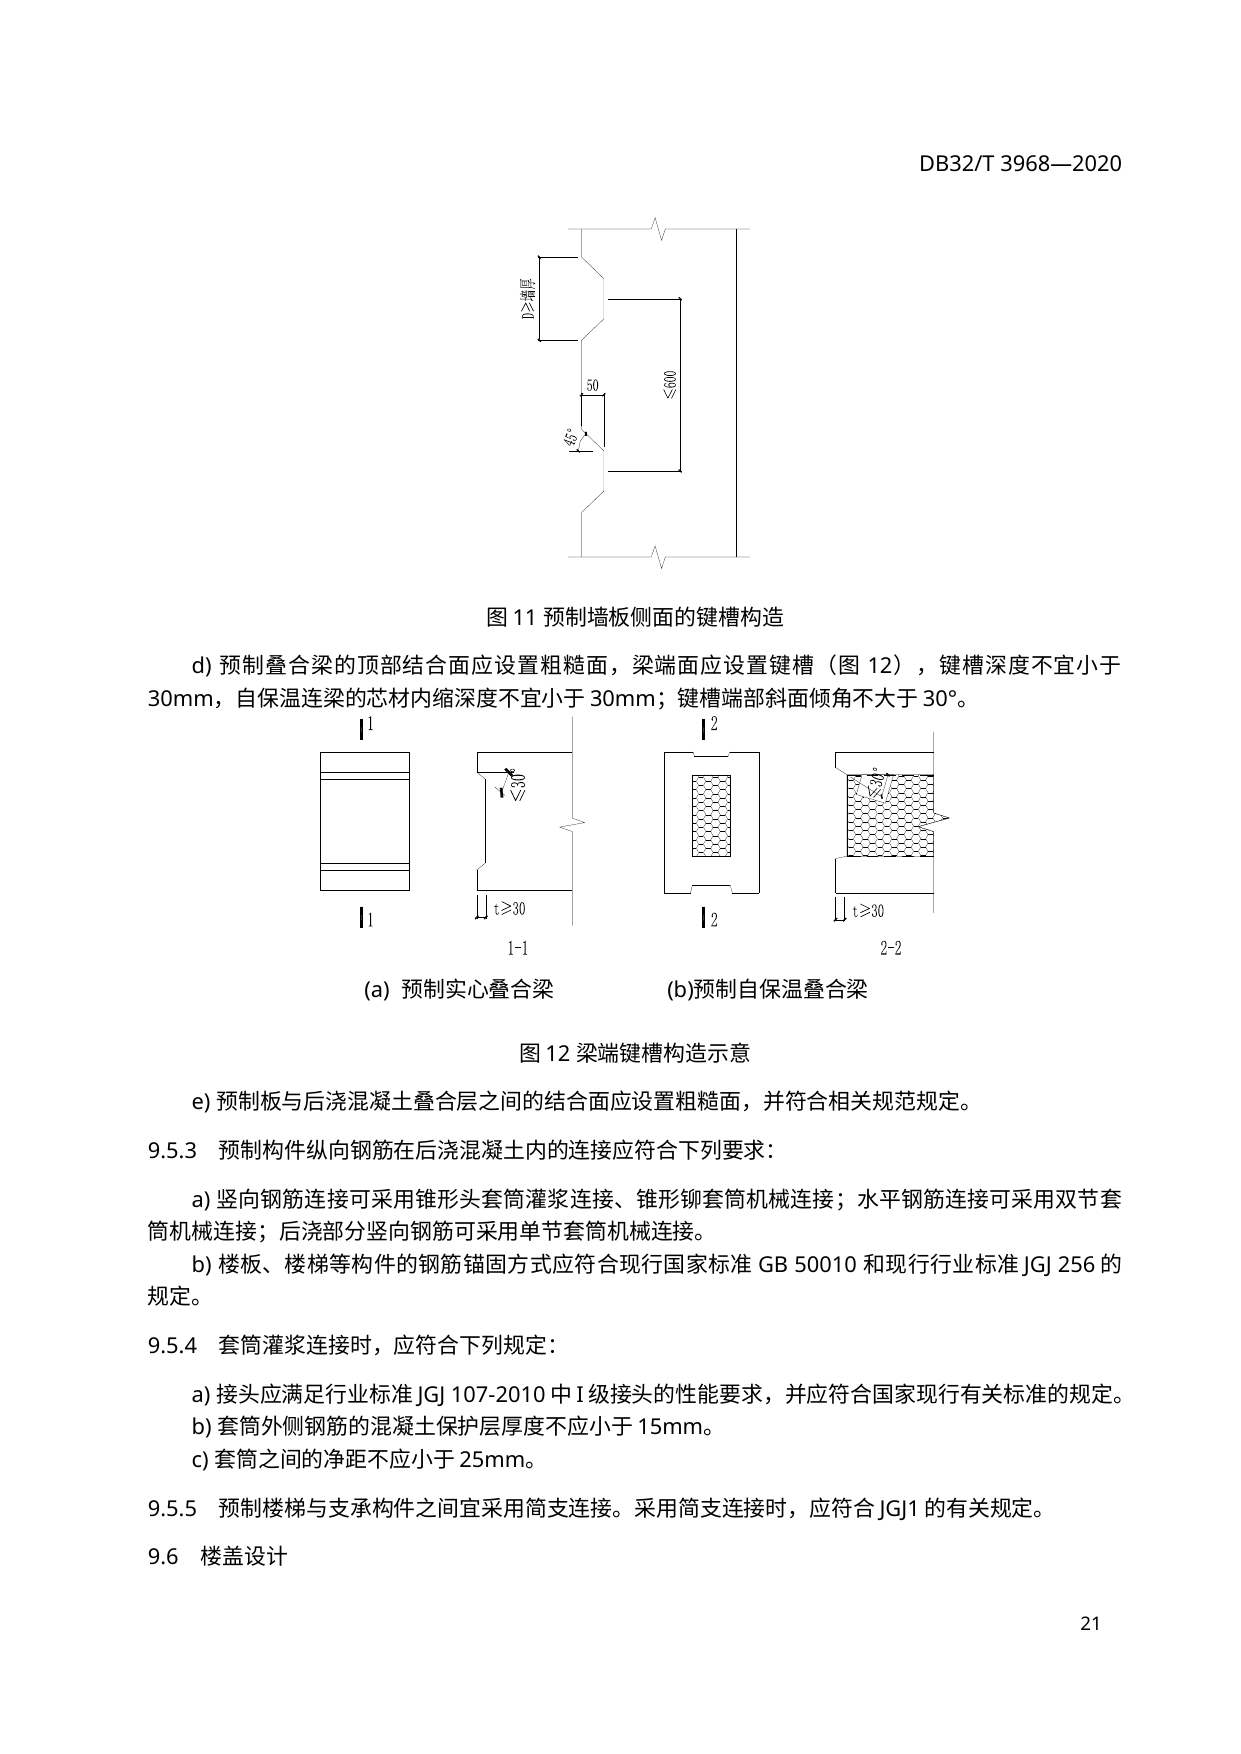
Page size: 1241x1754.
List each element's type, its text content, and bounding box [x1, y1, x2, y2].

text 图12 梁端键槽构造示意 [148, 1036, 1122, 1068]
text 预制楼梯与支承构件之间宜采用简支连接。采用简支连接时，应符合JGJ1的有关规定。 [148, 1490, 1122, 1523]
list 预制实心叠合梁 (b)预制自保温叠合梁 [110, 972, 1122, 1004]
text a) 接头应满足行业标准JGJ 107-2010中I级接头的性能要求，并应符合国家现行有关标准的规定。 [148, 1376, 1122, 1409]
text d) 预制叠合梁的顶部结合面应设置粗糙面，梁端面应设置键槽（图12），键槽深度不宜小于30mm，自保温连梁的芯材内缩深度不宜小于30mm；键槽端部斜面倾角不大于30°。 [148, 648, 1122, 713]
text a) 竖向钢筋连接可采用锥形头套筒灌浆连接、锥形铆套筒机械连接；水平钢筋连接可采用双节套筒机械连接；后浇部分竖向钢筋可采用单节套筒机械连接。 [148, 1181, 1122, 1246]
text c) 套筒之间的净距不应小于25mm。 [148, 1441, 1122, 1474]
text e) 预制板与后浇混凝土叠合层之间的结合面应设置粗糙面，并符合相关规范规定。 [148, 1084, 1122, 1116]
text b) 套筒外侧钢筋的混凝土保护层厚度不应小于15mm。 [148, 1409, 1122, 1441]
text 图11 预制墙板侧面的键槽构造 [148, 600, 1122, 632]
text b) 楼板、楼梯等构件的钢筋锚固方式应符合现行国家标准GB 50010 和现行行业标准JGJ 256的规定。 [148, 1246, 1122, 1311]
text 套筒灌浆连接时，应符合下列规定： [148, 1328, 1122, 1360]
text 预制构件纵向钢筋在后浇混凝土内的连接应符合下列要求： [148, 1133, 1122, 1165]
text 楼盖设计 [148, 1539, 1122, 1571]
